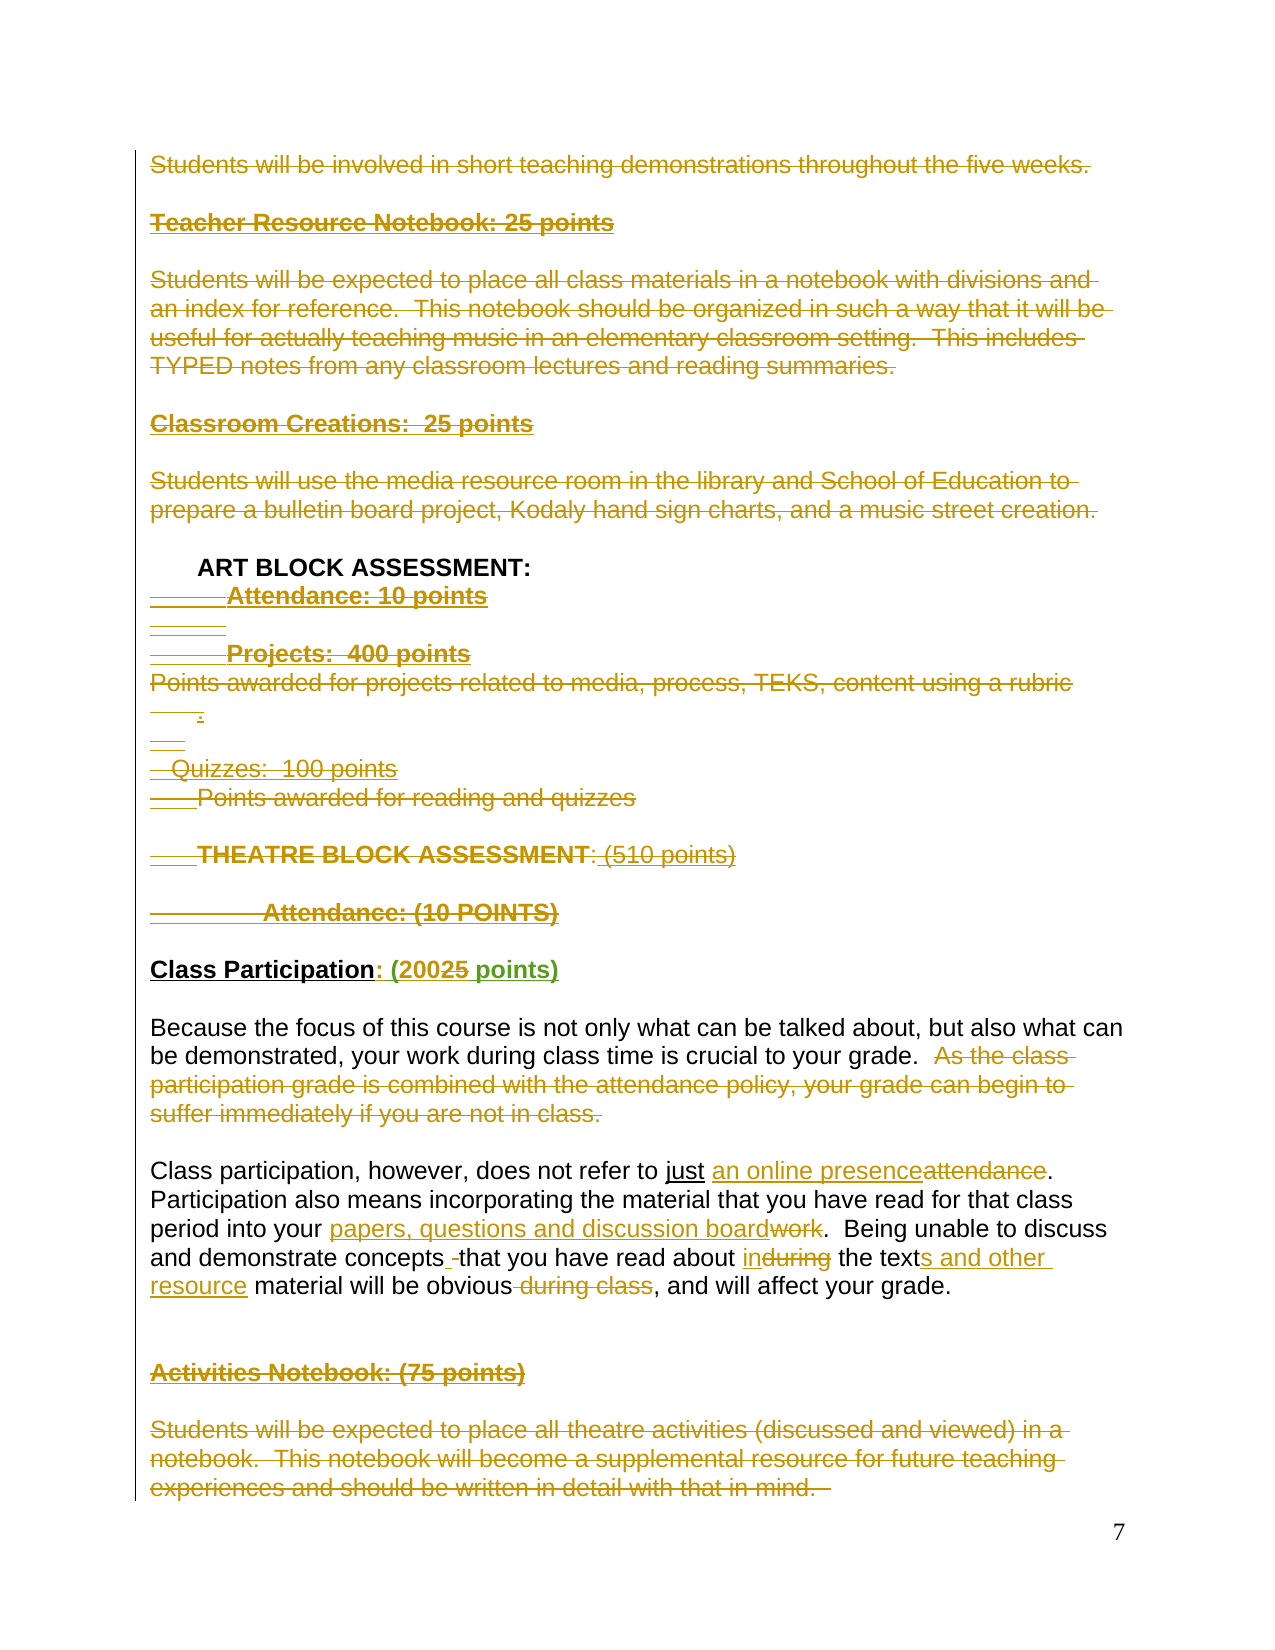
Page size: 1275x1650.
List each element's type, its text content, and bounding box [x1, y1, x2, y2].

text Class Participation: [150, 955, 1125, 984]
text Because the focus of this course is not only what can be talked about, but also what can be demonstrated, your work during class time is crucial to your grade. [150, 1012, 1125, 1127]
text Class participation, however, does not refer to just . Participation also means incorporating the material that you have read for that class period into your . Being unable to discuss and demonstrate conceptsthat you have read about the text material will be obvious, and will affect your grade. [150, 1156, 1125, 1300]
